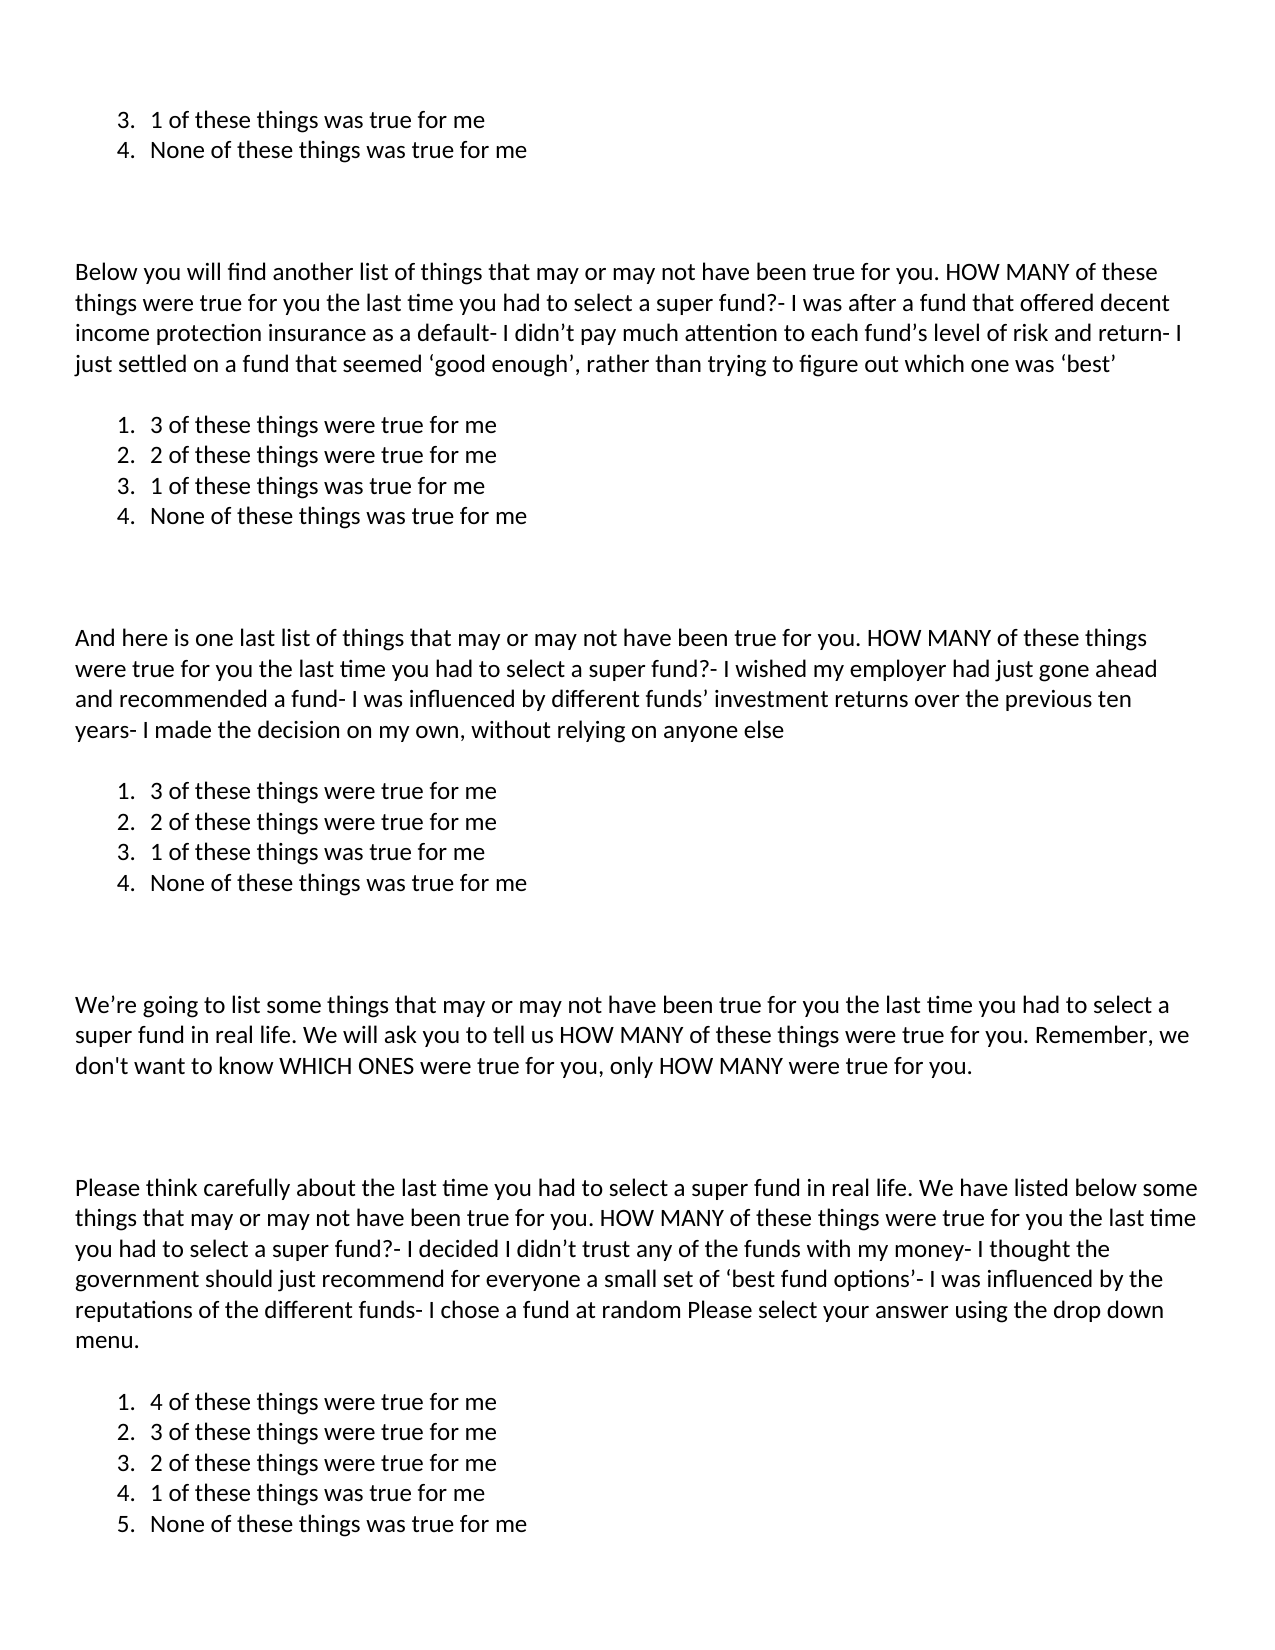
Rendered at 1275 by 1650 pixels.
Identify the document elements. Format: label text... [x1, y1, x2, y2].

list 1 of these things was true for me [117, 836, 1200, 867]
list None of these things was true for me [117, 134, 1200, 165]
list 2 of these things were true for me [117, 806, 1200, 836]
text And here is one last list of things that may or may not have been true for you. HOW MANY of these things were true for you the last time you had to select a super fund?- I wished my employer had just gone ahead and recommended a fund- I was influenced by different funds’ investment returns over the previous ten years- I made the decision on my own, without relying on anyone else [75, 623, 1200, 745]
text Please think carefully about the last time you had to select a super fund in real life. We have listed below some things that may or may not have been true for you. HOW MANY of these things were true for you the last time you had to select a super fund?- I decided I didn’t trust any of the funds with my money- I thought the government should just recommend for everyone a small set of ‘best fund options’- I was influenced by the reputations of the different funds- I chose a fund at random Please select your answer using the drop down menu. [75, 1172, 1200, 1355]
list None of these things was true for me [117, 501, 1200, 531]
text We’re going to list some things that may or may not have been true for you the last time you had to select a super fund in real life. We will ask you to tell us HOW MANY of these things were true for you. Remember, we don't want to know WHICH ONES were true for you, only HOW MANY were true for you. [75, 989, 1200, 1080]
list 3 of these things were true for me [117, 409, 1200, 439]
list 3 of these things were true for me [117, 775, 1200, 806]
list 3 of these things were true for me [117, 1416, 1200, 1447]
text Below you will find another list of things that may or may not have been true for you. HOW MANY of these things were true for you the last time you had to select a super fund?- I was after a fund that offered decent income protection insurance as a default- I didn’t pay much attention to each fund’s level of risk and return- I just settled on a fund that seemed ‘good enough’, rather than trying to figure out which one was ‘best’ [75, 256, 1200, 378]
list 2 of these things were true for me [117, 439, 1200, 470]
list 2 of these things were true for me [117, 1447, 1200, 1477]
list 1 of these things was true for me [117, 1477, 1200, 1508]
list None of these things was true for me [117, 1508, 1200, 1538]
list None of these things was true for me [117, 867, 1200, 897]
list 1 of these things was true for me [117, 104, 1200, 134]
list 4 of these things were true for me [117, 1386, 1200, 1416]
list 1 of these things was true for me [117, 470, 1200, 501]
